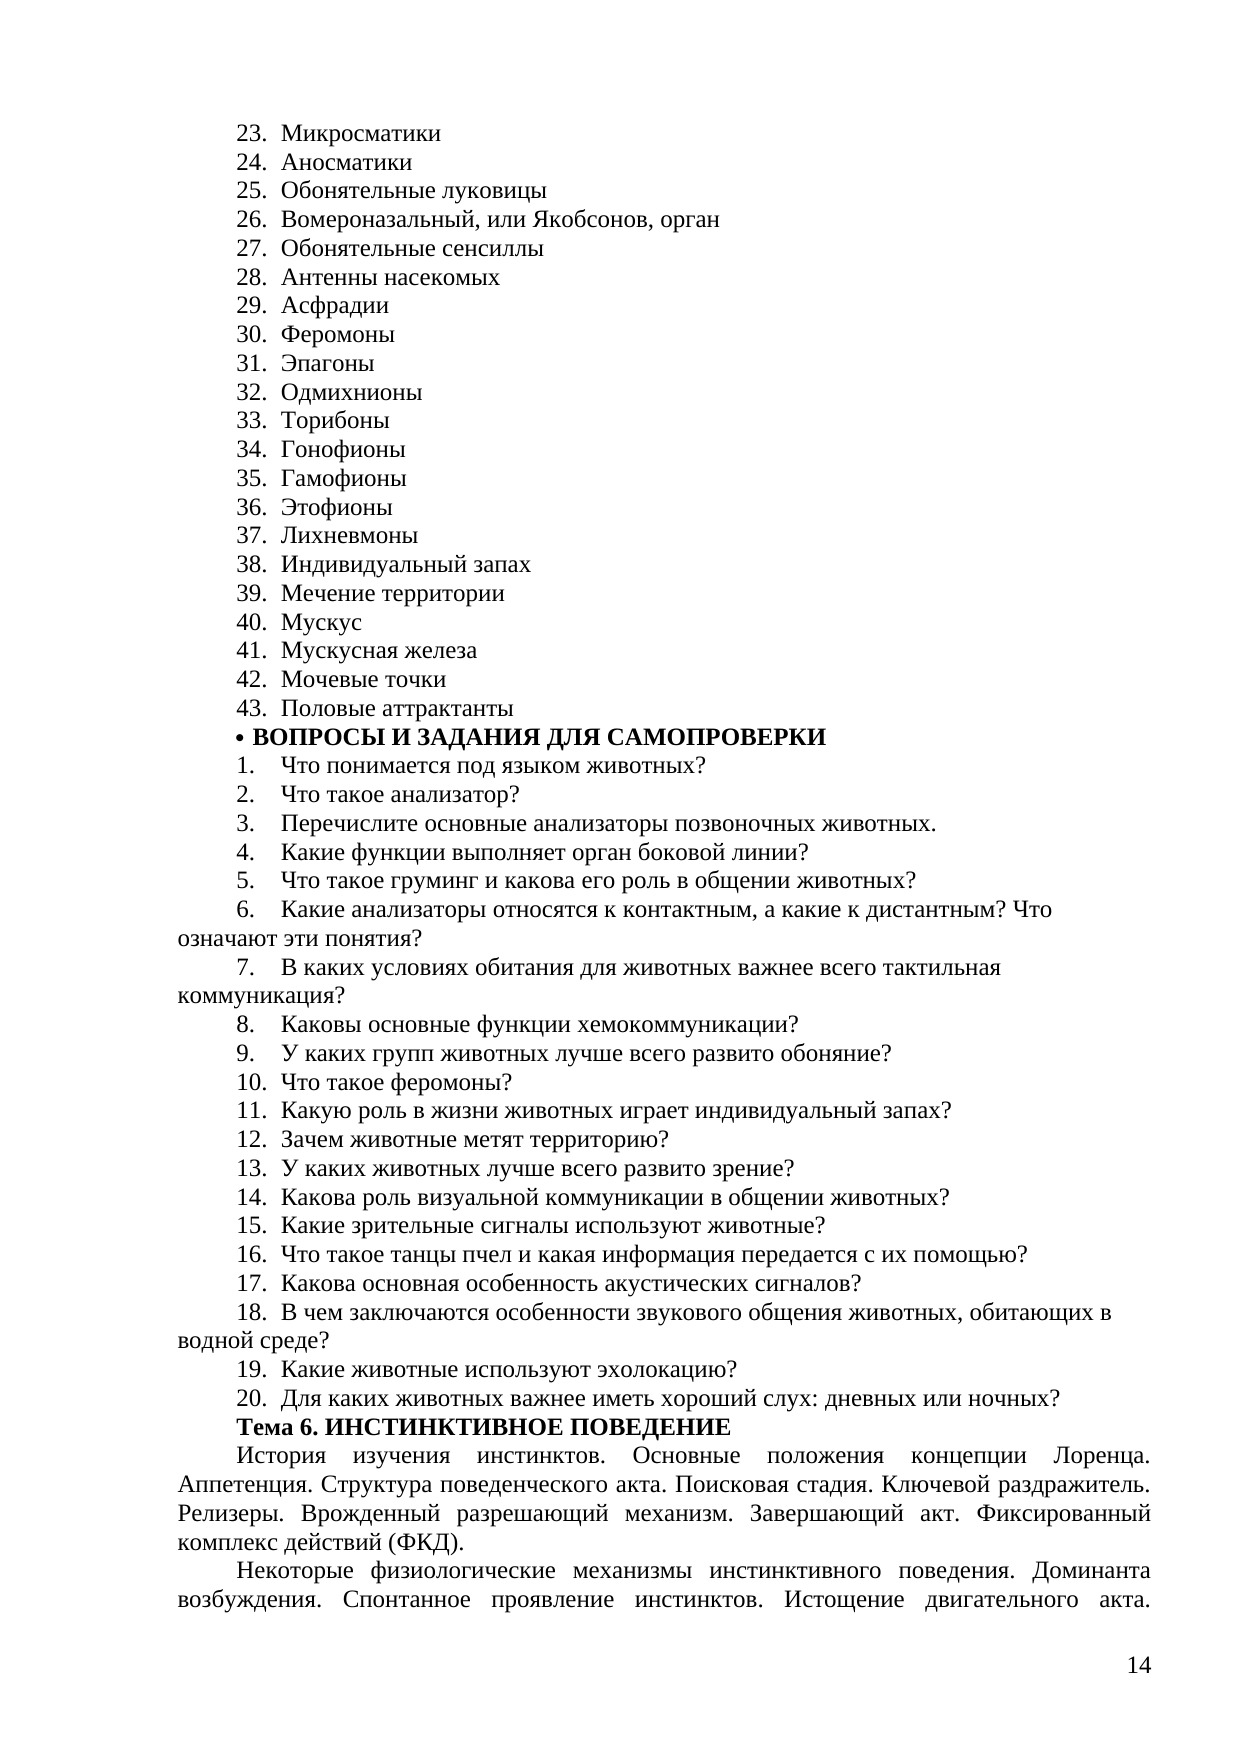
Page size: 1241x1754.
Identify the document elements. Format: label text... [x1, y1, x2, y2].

list Что понимается под языком животных? [177, 751, 1152, 779]
list Эпагоны [177, 348, 1152, 377]
list Какие анализаторы относятся к контактным, а какие к дистантным? Что означают эти понятия? [177, 894, 1152, 952]
list Одмихнионы [177, 377, 1152, 406]
list Феромоны [177, 319, 1152, 348]
list В чем заключаются особенности звукового общения животных, обитающих в водной среде? [177, 1297, 1152, 1354]
list Лихневмоны [177, 521, 1152, 549]
list Гамофионы [177, 463, 1152, 492]
text История изучения инстинктов. Основные положения концепции Лоренца. Аппетенция. Структура поведенческого акта. Поисковая стадия. Ключевой раздражитель. Релизеры. Врожденный разрешающий механизм. Завершающий акт. Фиксированный комплекс действий (ФКД). [177, 1441, 1152, 1556]
list Зачем животные метят территорию? [177, 1124, 1152, 1153]
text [177, 1556, 1152, 1613]
list Половые аттрактанты [177, 693, 1152, 722]
list Что такое танцы пчел и какая информация передается с их помощью? [177, 1239, 1152, 1268]
list Асфрадии [177, 291, 1152, 319]
list Мечение территории [177, 578, 1152, 607]
list Этофионы [177, 492, 1152, 521]
list Аносматики [177, 147, 1152, 176]
list Какова основная особенность акустических сигналов? [177, 1268, 1152, 1297]
list Вомероназальный, или Якобсонов, орган [177, 204, 1152, 233]
list Торибоны [177, 406, 1152, 434]
list У каких животных лучше всего развито зрение? [177, 1153, 1152, 1182]
list Каковы основные функции хемокоммуникации? [177, 1009, 1152, 1038]
list Какую роль в жизни животных играет индивидуальный запах? [177, 1096, 1152, 1124]
list Мочевые точки [177, 664, 1152, 693]
list Что такое анализатор? [177, 779, 1152, 808]
list Антенны насекомых [177, 262, 1152, 291]
list Индивидуальный запах [177, 549, 1152, 578]
list У каких групп животных лучше всего развито обоняние? [177, 1038, 1152, 1067]
text Тема 6. ИНСТИНКТИВНОЕ ПОВЕДЕНИЕ [177, 1412, 1152, 1441]
list Перечислите основные анализаторы позвоночных животных. [177, 808, 1152, 837]
list Какие животные используют эхолокацию? [177, 1354, 1152, 1383]
list Что такое феромоны? [177, 1067, 1152, 1096]
list Какие зрительные сигналы используют животные? [177, 1211, 1152, 1239]
list Что такое груминг и какова его роль в общении животных? [177, 866, 1152, 894]
list Мускус [177, 607, 1152, 636]
list Микросматики [177, 118, 1152, 147]
list ВОПРОСЫ И ЗАДАНИЯ ДЛЯ САМОПРОВЕРКИ [177, 722, 1152, 751]
list Для каких животных важнее иметь хороший слух: дневных или ночных? [177, 1383, 1152, 1412]
list Обонятельные сенсиллы [177, 233, 1152, 262]
list Обонятельные луковицы [177, 176, 1152, 204]
list Какие функции выполняет орган боковой линии? [177, 837, 1152, 866]
list Гонофионы [177, 434, 1152, 463]
list Какова роль визуальной коммуникации в общении животных? [177, 1182, 1152, 1211]
list В каких условиях обитания для животных важнее всего тактильная коммуникация? [177, 952, 1152, 1009]
list Мускусная железа [177, 636, 1152, 664]
